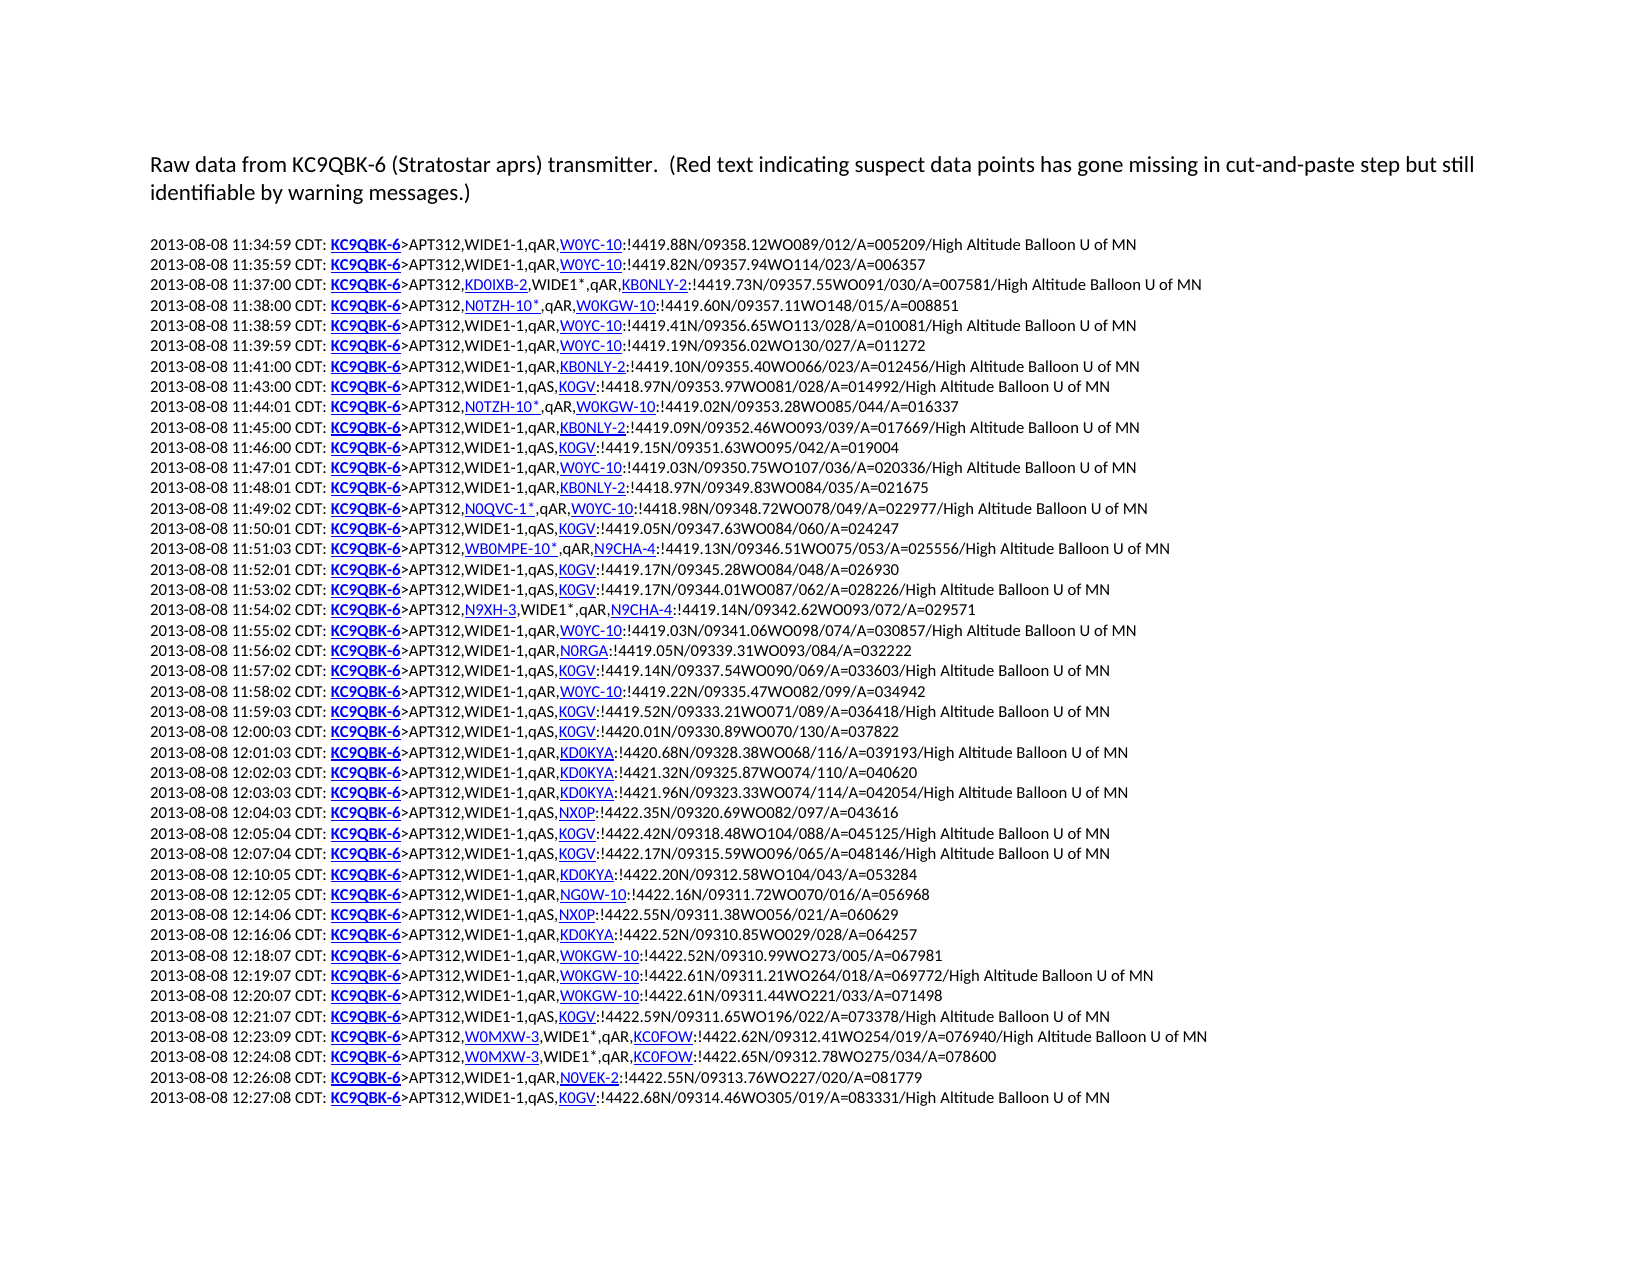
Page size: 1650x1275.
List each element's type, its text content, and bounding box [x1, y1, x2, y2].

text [150, 234, 1500, 1107]
text Raw data from KC9QBK-6 (Stratostar aprs) transmitter. (Red text indicating suspect data points has gone missing in cut-and-paste step but still identifiable by warning messages.) [150, 150, 1500, 206]
